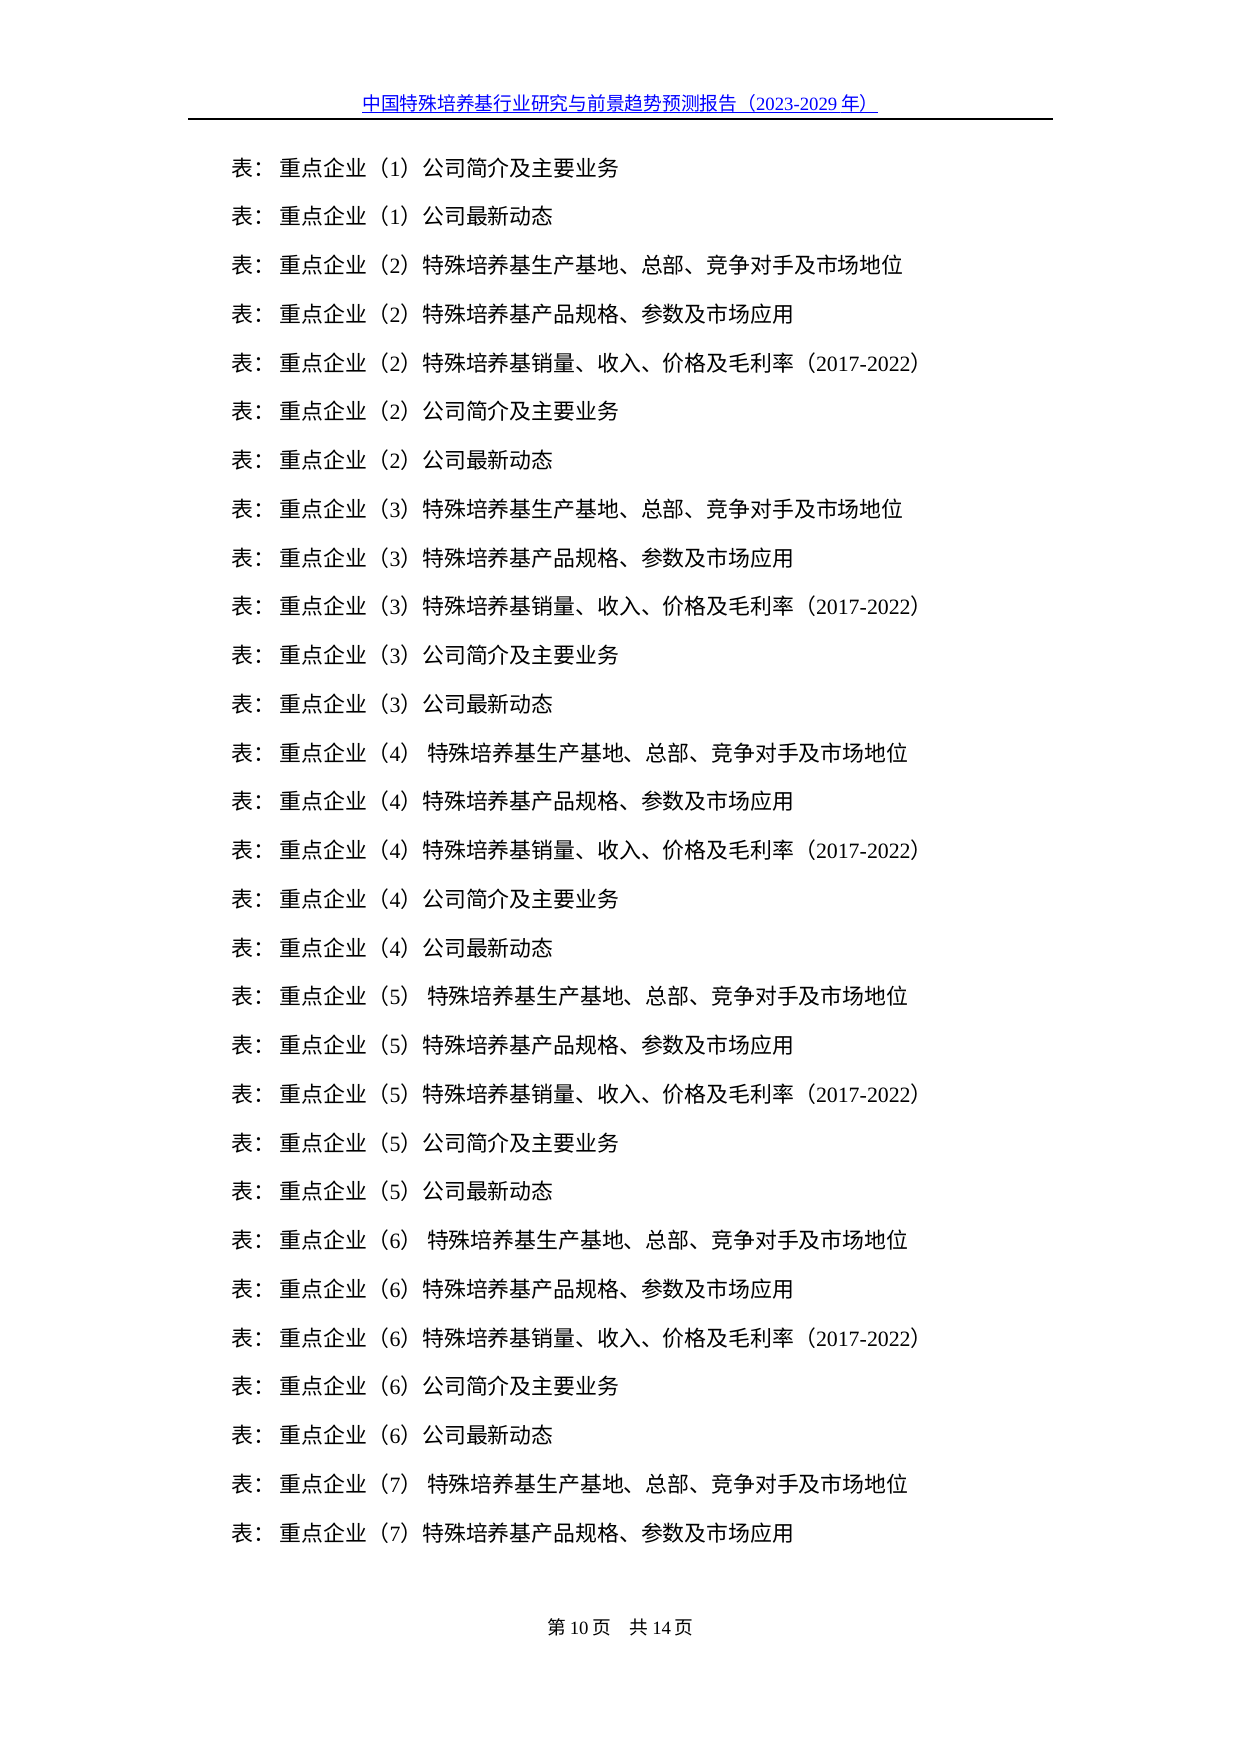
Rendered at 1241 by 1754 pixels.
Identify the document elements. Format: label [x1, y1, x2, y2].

text [187, 150, 1053, 1548]
